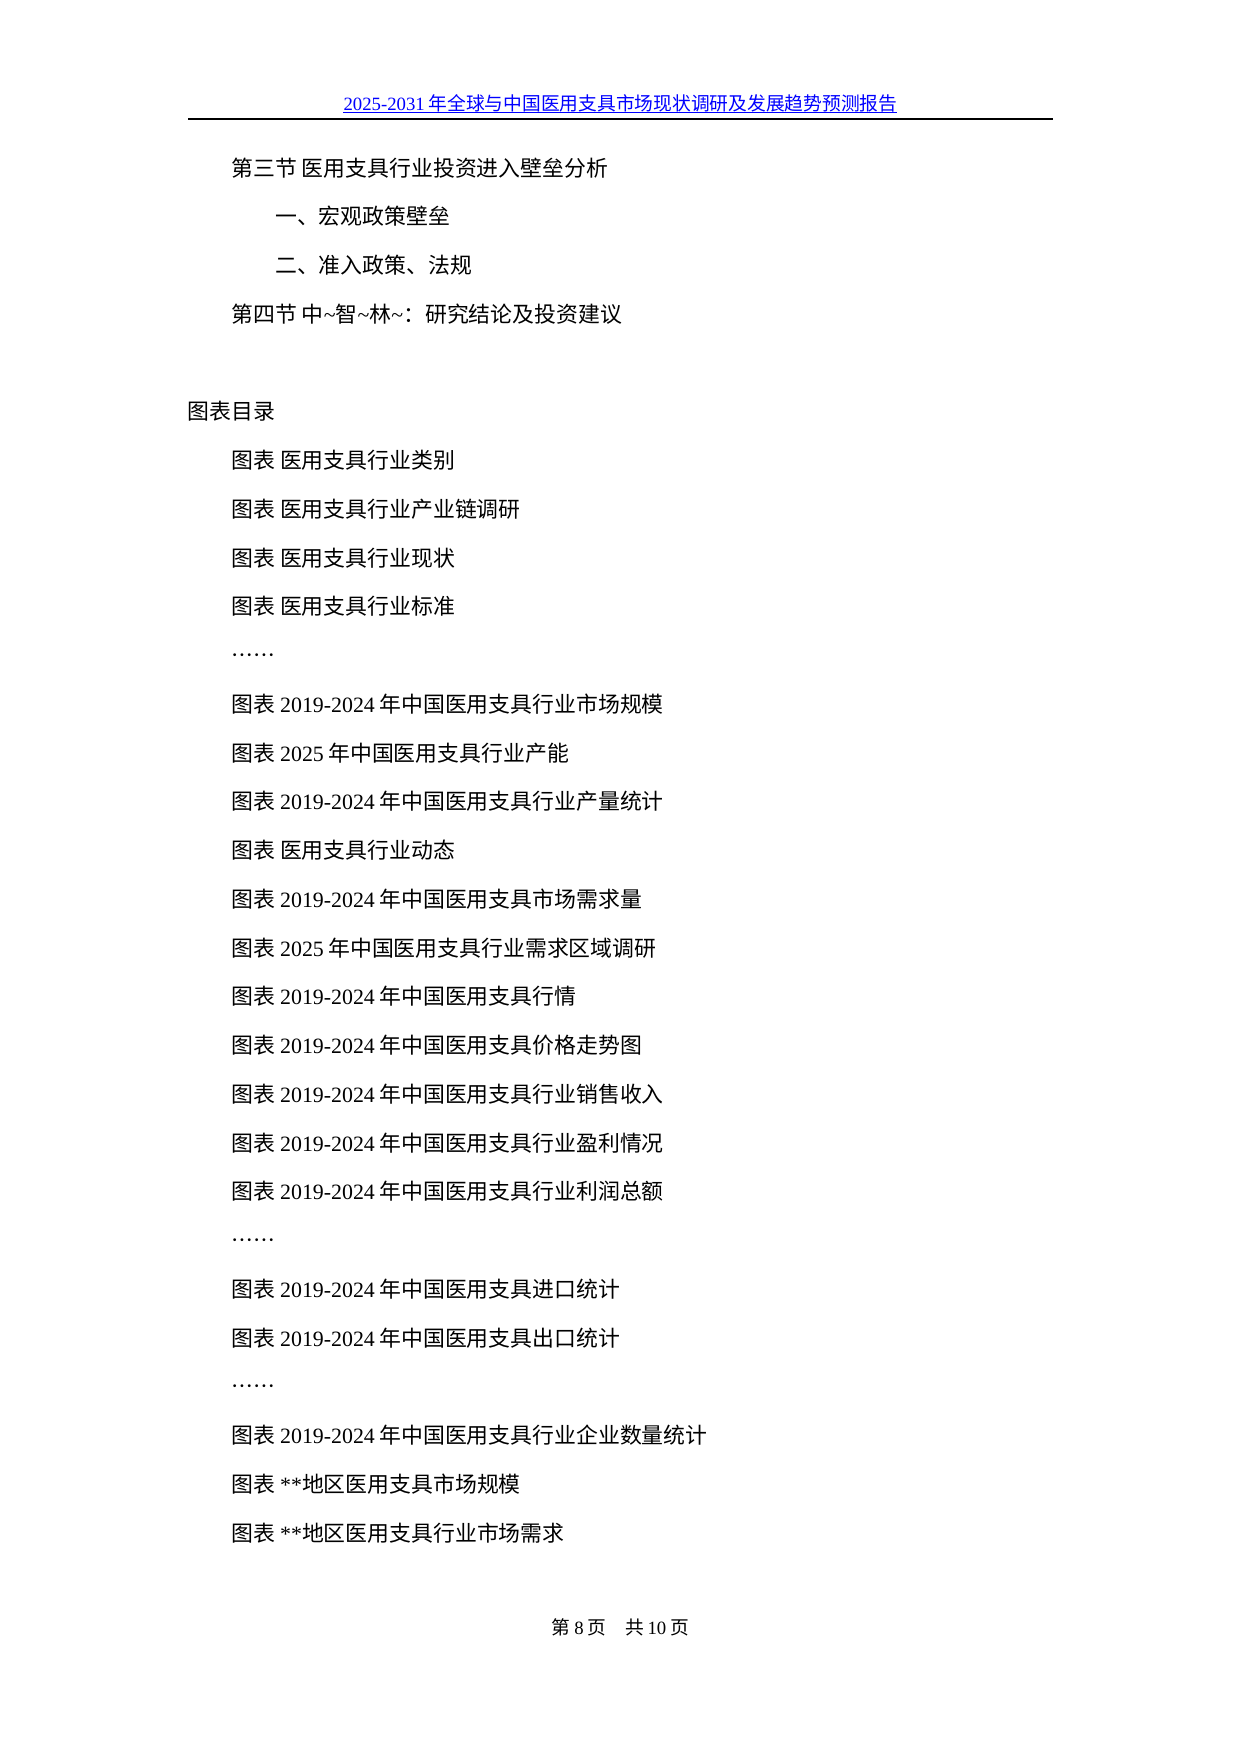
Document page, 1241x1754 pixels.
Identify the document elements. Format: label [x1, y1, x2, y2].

text [187, 150, 1053, 1548]
